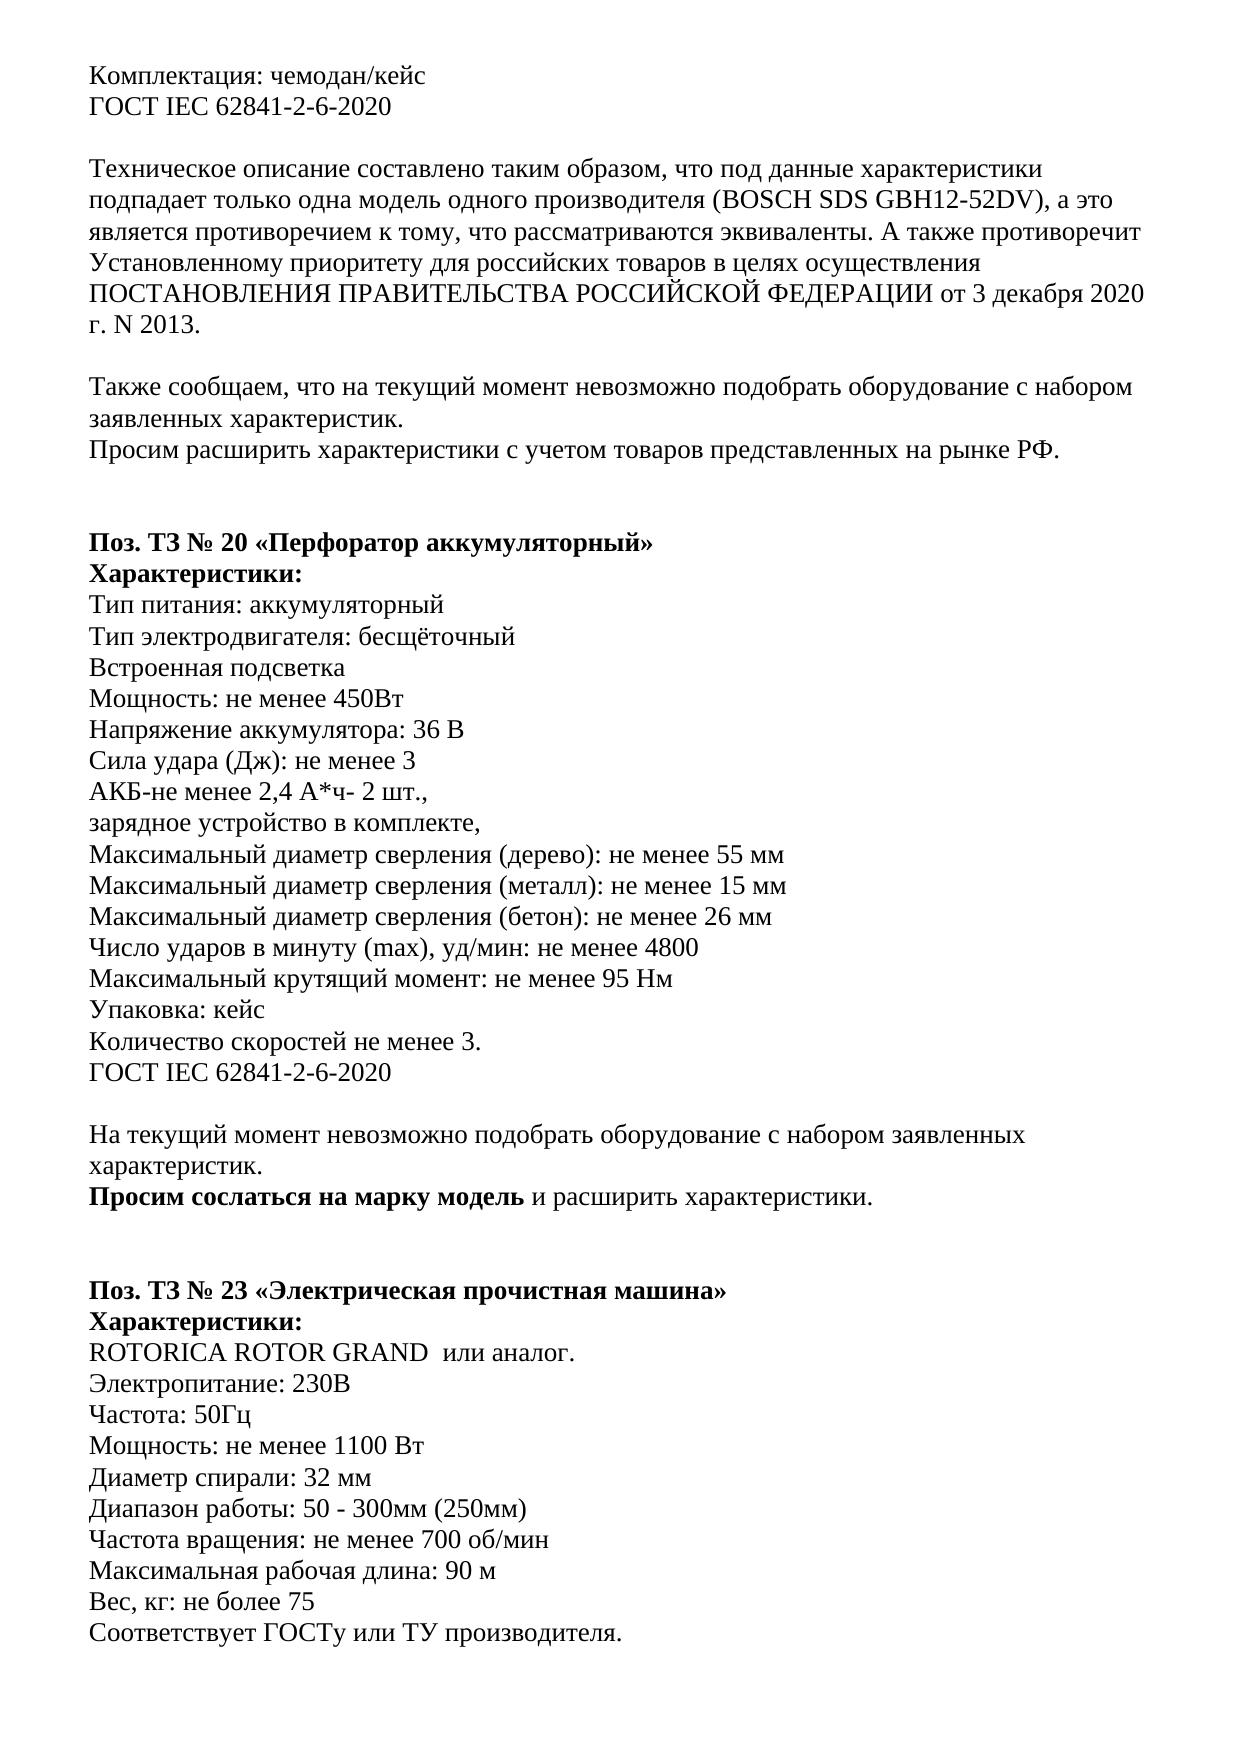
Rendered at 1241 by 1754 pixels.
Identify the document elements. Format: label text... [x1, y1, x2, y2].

text Количество скоростей не менее 3. [89, 1024, 1152, 1056]
text Максимальный диаметр сверления (бетон): не менее 26 мм [89, 900, 1152, 931]
text зарядное устройство в комплекте, [89, 807, 1152, 838]
text Электропитание: 230В [89, 1367, 1152, 1398]
text Максимальный диаметр сверления (металл): не менее 15 мм [89, 869, 1152, 900]
text ГОСТ IEC 62841-2-6-2020 [89, 1056, 1152, 1087]
text Поз. ТЗ № 23 «Электрическая прочистная машина» [89, 1274, 1152, 1305]
text Встроенная подсветка [89, 651, 1152, 682]
text Характеристики: [89, 1305, 1152, 1336]
text Сила удара (Дж): не менее 3 [89, 744, 1152, 775]
text Частота вращения: не менее 700 об/мин [89, 1523, 1152, 1554]
text Максимальный крутящий момент: не менее 95 Нм [89, 962, 1152, 993]
text Вес, кг: не более 75 [89, 1585, 1152, 1616]
text Просим расширить характеристики с учетом товаров представленных на рынке РФ. [89, 433, 1152, 464]
text Напряжение аккумулятора: 36 В [89, 713, 1152, 744]
text На текущий момент невозможно подобрать оборудование с набором заявленных характеристик. [89, 1118, 1152, 1180]
text Упаковка: кейс [89, 993, 1152, 1024]
text Также сообщаем, что на текущий момент невозможно подобрать оборудование с набором заявленных характеристик. [89, 371, 1152, 433]
text Мощность: не менее 1100 Вт [89, 1429, 1152, 1461]
text Диаметр спирали: 32 мм [89, 1461, 1152, 1492]
text Просим сослаться на марку модель и расширить характеристики. [89, 1180, 1152, 1211]
text Диапазон работы: 50 - 300мм (250мм) [89, 1492, 1152, 1523]
text Техническое описание составлено таким образом, что под данные характеристики подпадает только одна модель одного производителя (BOSCH SDS GBH12-52DV), а это является противоречием к тому, что рассматриваются эквиваленты. А также противоречит Установленному приоритету для российских товаров в целях осуществления ПОСТАНОВЛЕНИЯ ПРАВИТЕЛЬСТВА РОССИЙСКОЙ ФЕДЕРАЦИИ от 3 декабря 2020 г. N 2013. [89, 152, 1152, 339]
text Мощность: не менее 450Вт [89, 682, 1152, 713]
text Комплектация: чемодан/кейс [89, 59, 1152, 90]
text Тип питания: аккумуляторный [89, 588, 1152, 620]
text Тип электродвигателя: бесщёточный [89, 620, 1152, 651]
text Соответствует ГОСТу или ТУ производителя. [89, 1616, 1152, 1647]
text ГОСТ IEC 62841-2-6-2020 [89, 90, 1152, 121]
text Максимальный диаметр сверления (дерево): не менее 55 мм [89, 838, 1152, 869]
text Частота: 50Гц [89, 1398, 1152, 1429]
text ROTORICA ROTOR GRAND или аналог. [89, 1336, 1152, 1367]
text Поз. ТЗ № 20 «Перфоратор аккумуляторный» [89, 526, 1152, 557]
text Характеристики: [89, 557, 1152, 588]
text Число ударов в минуту (max), уд/мин: не менее 4800 [89, 931, 1152, 962]
text Максимальная рабочая длина: 90 м [89, 1554, 1152, 1585]
text АКБ-не менее 2,4 А*ч- 2 шт., [89, 775, 1152, 807]
